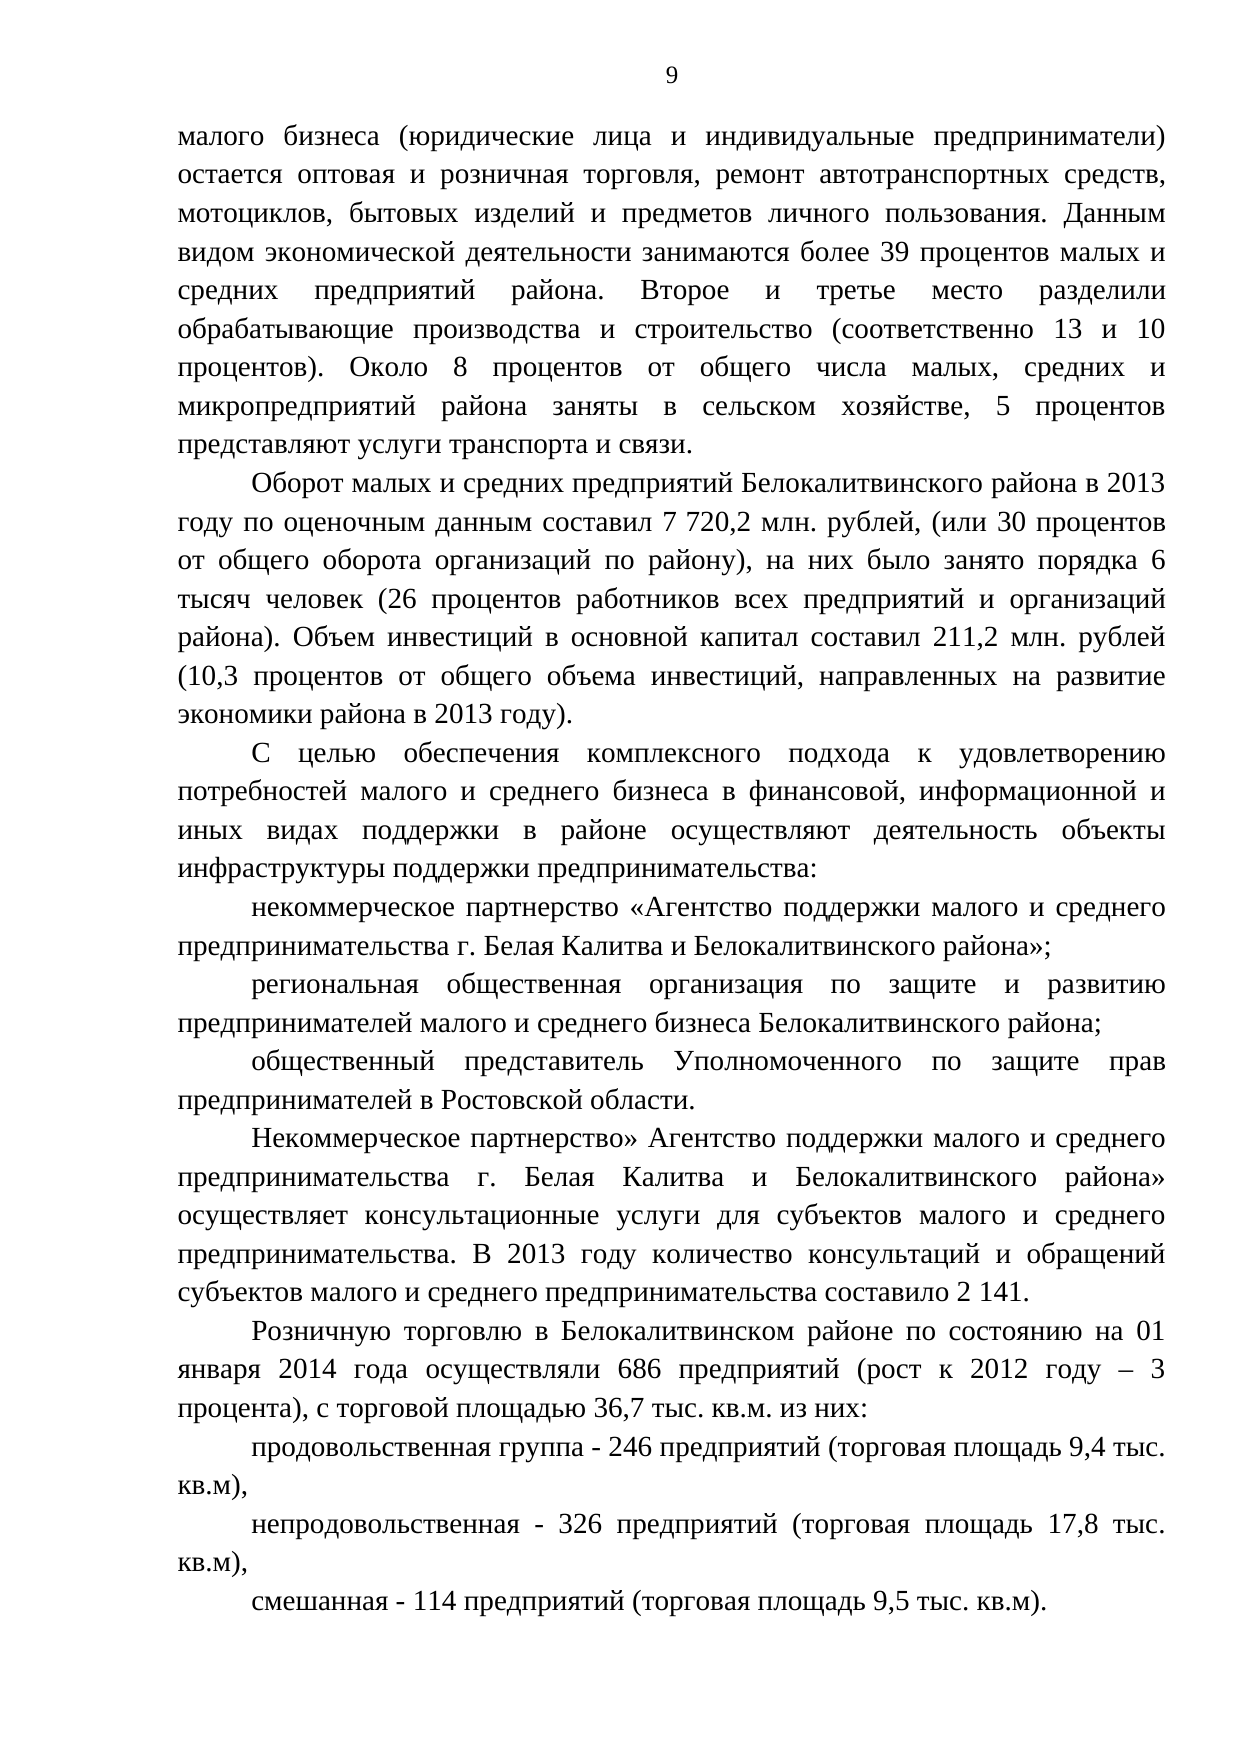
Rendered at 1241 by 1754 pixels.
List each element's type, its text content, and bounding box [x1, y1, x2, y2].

text региональная общественная организация по защите и развитию предпринимателей малого и среднего бизнеса Белокалитвинского района; [177, 966, 1167, 1038]
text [177, 118, 1167, 460]
text Некоммерческое партнерство» Агентство поддержки малого и среднего предпринимательства г. Белая Калитва и Белокалитвинского района» осуществляет консультационные услуги для субъектов малого и среднего предпринимательства. В 2013 году количество консультаций и обращений субъектов малого и среднего предпринимательства составило 2 141. [177, 1120, 1167, 1308]
text продовольственная группа - 246 предприятий (торговая площадь 9,4 тыс. кв.м), [177, 1429, 1167, 1501]
text общественный представитель Уполномоченного по защите прав предпринимателей в Ростовской области. [177, 1043, 1167, 1115]
text Розничную торговлю в Белокалитвинском районе по состоянию на 01 января 2014 года осуществляли 686 предприятий (рост к 2012 году – 3 процента), с торговой площадью 36,7 тыс. кв.м. из них: [177, 1313, 1167, 1424]
text некоммерческое партнерство «Агентство поддержки малого и среднего предпринимательства г. Белая Калитва и Белокалитвинского района»; [177, 889, 1167, 961]
text непродовольственная - 326 предприятий (торговая площадь 17,8 тыс. кв.м), [177, 1506, 1167, 1578]
text С целью обеспечения комплексного подхода к удовлетворению потребностей малого и среднего бизнеса в финансовой, информационной и иных видах поддержки в районе осуществляют деятельность объекты инфраструктуры поддержки предпринимательства: [177, 735, 1167, 884]
text смешанная - 114 предприятий (торговая площадь 9,5 тыс. кв.м). [177, 1583, 1167, 1616]
text Оборот малых и средних предприятий Белокалитвинского района в 2013 году по оценочным данным составил 7 720,2 млн. рублей, (или 30 процентов от общего оборота организаций по району), на них было занято порядка 6 тысяч человек (26 процентов работников всех предприятий и организаций района). Объем инвестиций в основной капитал составил 211,2 млн. рублей (10,3 процентов от общего объема инвестиций, направленных на развитие экономики района в 2013 году). [177, 465, 1167, 730]
